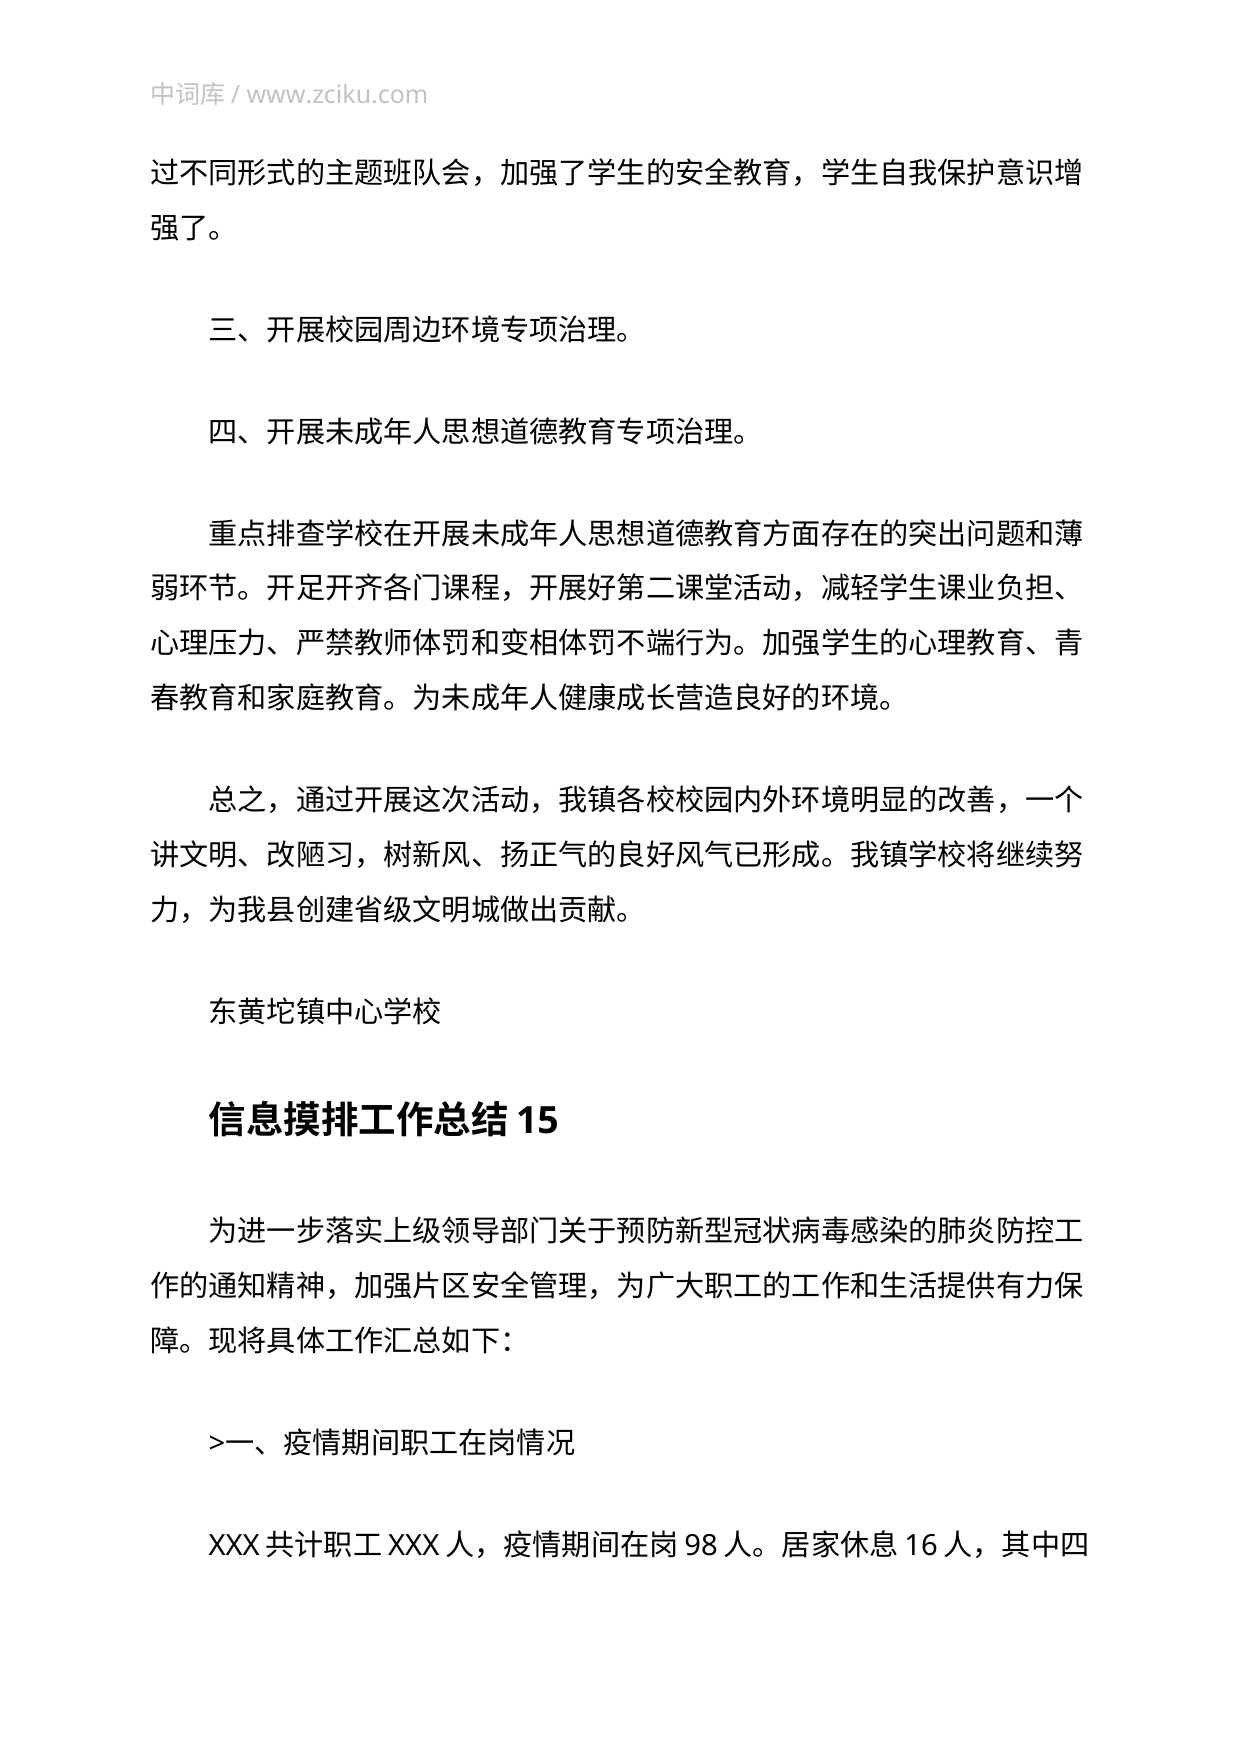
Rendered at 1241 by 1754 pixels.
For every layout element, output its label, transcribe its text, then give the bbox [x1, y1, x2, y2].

text 三、开展校园周边环境专项治理。 [150, 307, 1090, 349]
text 东黄坨镇中心学校 [150, 988, 1090, 1031]
text 信息摸排工作总结15 [150, 1090, 1090, 1144]
text >一、疫情期间职工在岗情况 [150, 1419, 1090, 1462]
text 总之，通过开展这次活动，我镇各校校园内外环境明显的改善，一个讲文明、改陋习，树新风、扬正气的良好风气已形成。我镇学校将继续努力，为我县创建省级文明城做出贡献。 [150, 777, 1090, 929]
text 重点排查学校在开展未成年人思想道德教育方面存在的突出问题和薄弱环节。开足开齐各门课程，开展好第二课堂活动，减轻学生课业负担、心理压力、严禁教师体罚和变相体罚不端行为。加强学生的心理教育、青春教育和家庭教育。为未成年人健康成长营造良好的环境。 [150, 510, 1090, 717]
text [150, 1521, 1090, 1563]
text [150, 150, 1090, 247]
text 四、开展未成年人思想道德教育专项治理。 [150, 408, 1090, 451]
text 为进一步落实上级领导部门关于预防新型冠状病毒感染的肺炎防控工作的通知精神，加强片区安全管理，为广大职工的工作和生活提供有力保障。现将具体工作汇总如下： [150, 1208, 1090, 1360]
